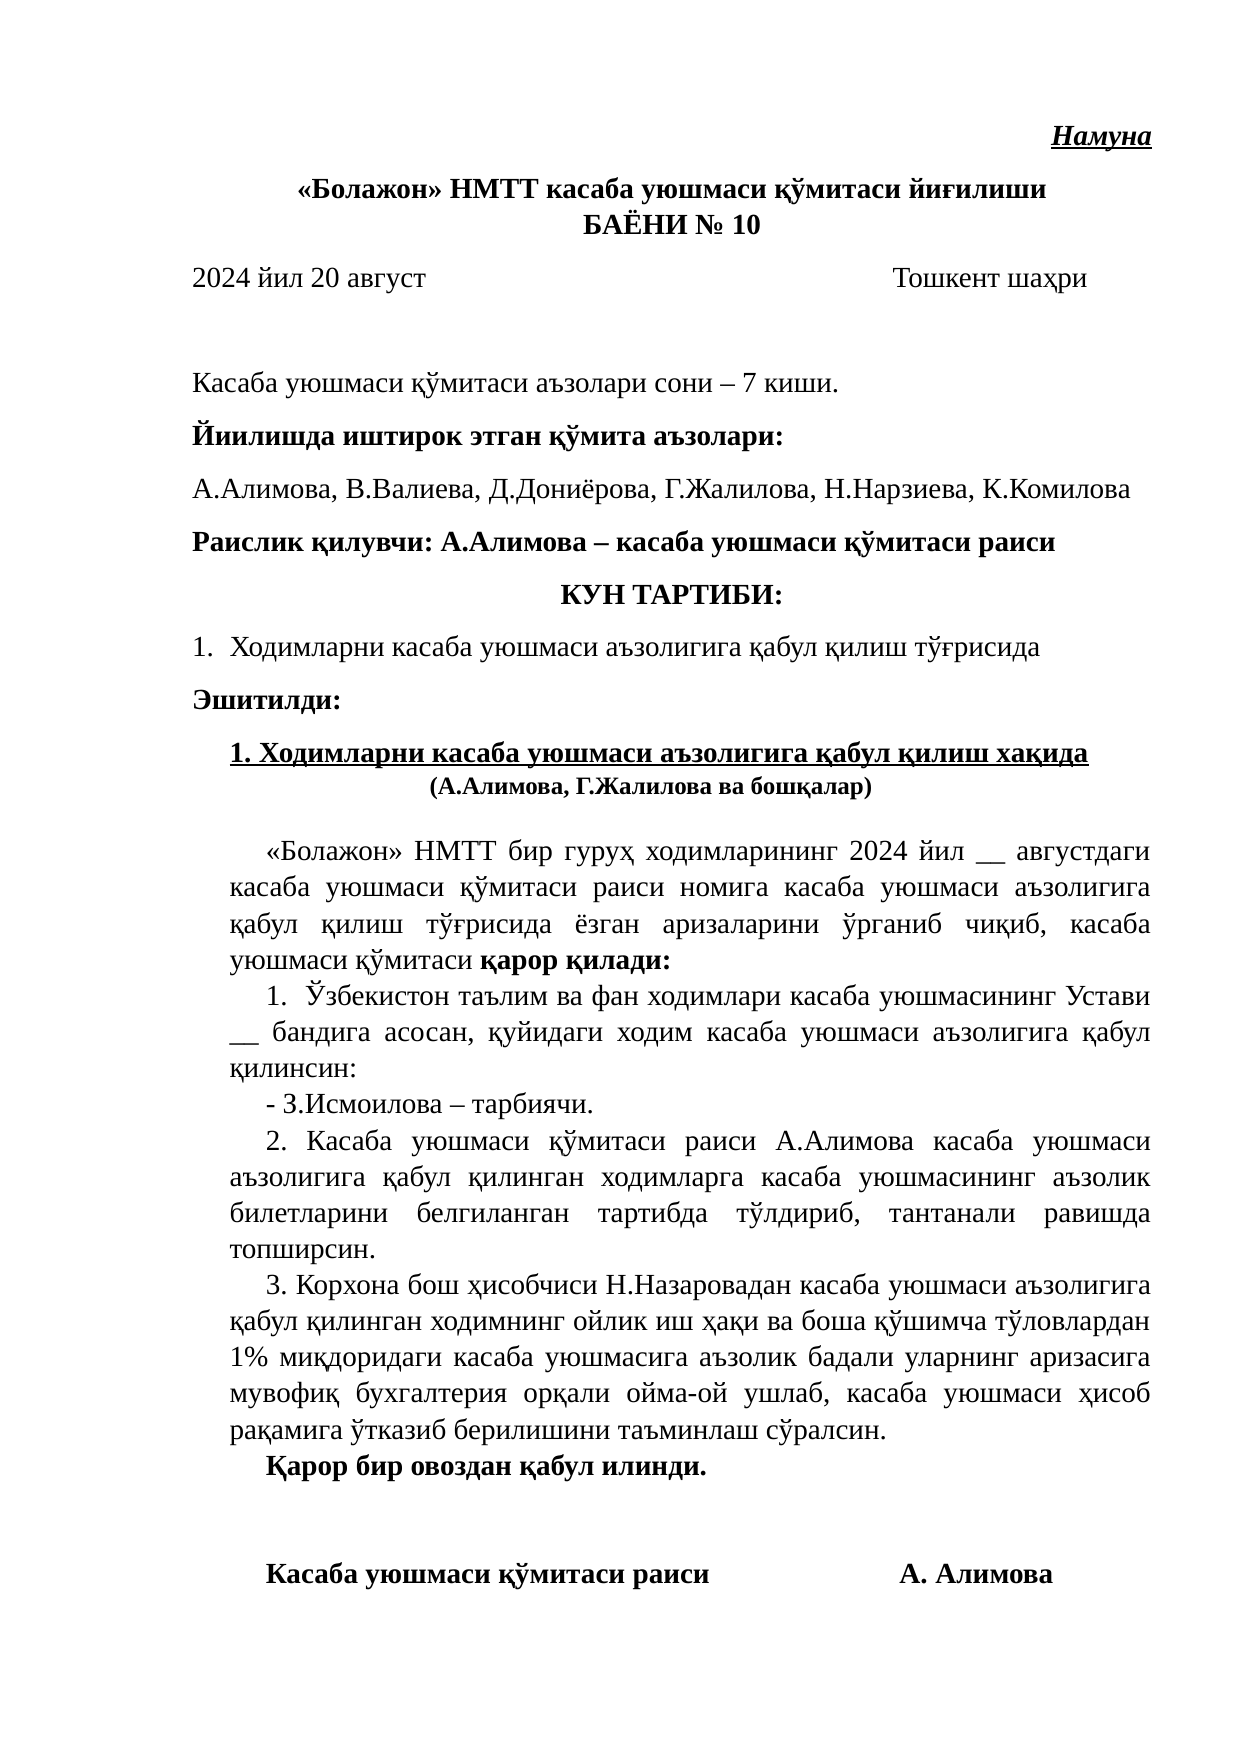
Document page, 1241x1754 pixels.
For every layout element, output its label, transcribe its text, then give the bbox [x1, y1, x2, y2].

text А.Алимова, В.Валиева, Д.Дониёрова, Г.Жалилова, Н.Нарзиева, К.Комилова [118, 471, 1152, 505]
text «Болажон» НМТТ касаба уюшмаси қўмитаси йиғилиши [118, 171, 1152, 204]
list - З.Исмоилова – тарбиячи. [229, 1086, 1152, 1120]
list 1. Ўзбекистон таълим ва фан ходимлари касаба уюшмасининг Устави __ бандига асосан, қуйидаги ходим касаба уюшмаси аъзолигига қабул қилинсин: [229, 978, 1152, 1084]
list 2. Касаба уюшмаси қўмитаси раиси А.Алимова касаба уюшмаси аъзолигига қабул қилинган ходимларга касаба уюшмасининг аъзолик билетларини белгиланган тартибда тўлдириб, тантанали равишда топширсин. [229, 1123, 1152, 1264]
text Намуна [118, 118, 1152, 152]
text Йиилишда иштирок этган қўмита аъзолари: [118, 418, 1152, 452]
text Касаба уюшмаси қўмитаси аъзолари сони – 7 киши. [118, 366, 1152, 399]
text БАЁНИ № 10 [118, 207, 1152, 241]
list Қарор бир овоздан қабул илинди. [229, 1448, 1152, 1481]
list 3. Корхона бош ҳисобчиси Н.Назаровадан касаба уюшмаси аъзолигига қабул қилинган ходимнинг ойлик иш ҳақи ва боша қўшимча тўловлардан 1% миқдоридаги касаба уюшмасига аъзолик бадали уларнинг аризасига мувофиқ бухгалтерия орқали ойма-ой ушлаб, касаба уюшмаси ҳисоб рақамига ўтказиб берилишини таъминлаш сўралсин. [229, 1267, 1152, 1445]
list «Болажон» НМТТ бир гуруҳ ходимларининг 2024 йил __ августдаги касаба уюшмаси қўмитаси раиси номига касаба уюшмаси аъзолигига қабул қилиш тўғрисида ёзган аризаларини ўрганиб чиқиб, касаба уюшмаси қўмитаси қарор қилади: [229, 833, 1152, 975]
text Раислик қилувчи: А.Алимова – касаба уюшмаси қўмитаси раиси [118, 524, 1152, 557]
list (А.Алимова, Г.Жалилова ва бошқалар) [229, 771, 1152, 800]
text Эшитилди: [192, 682, 1152, 716]
list Ходимларни касаба уюшмаси аъзолигига қабул қилиш тўғрисида [192, 629, 1152, 663]
list Касаба уюшмаси қўмитаси раиси А. Алимова [229, 1556, 1152, 1590]
text 2024 йил 20 август Тошкент шаҳри [118, 260, 1152, 293]
list 1. Ходимларни касаба уюшмаси аъзолигига қабул қилиш хақида [229, 735, 1152, 769]
text КУН ТАРТИБИ: [118, 577, 1152, 610]
